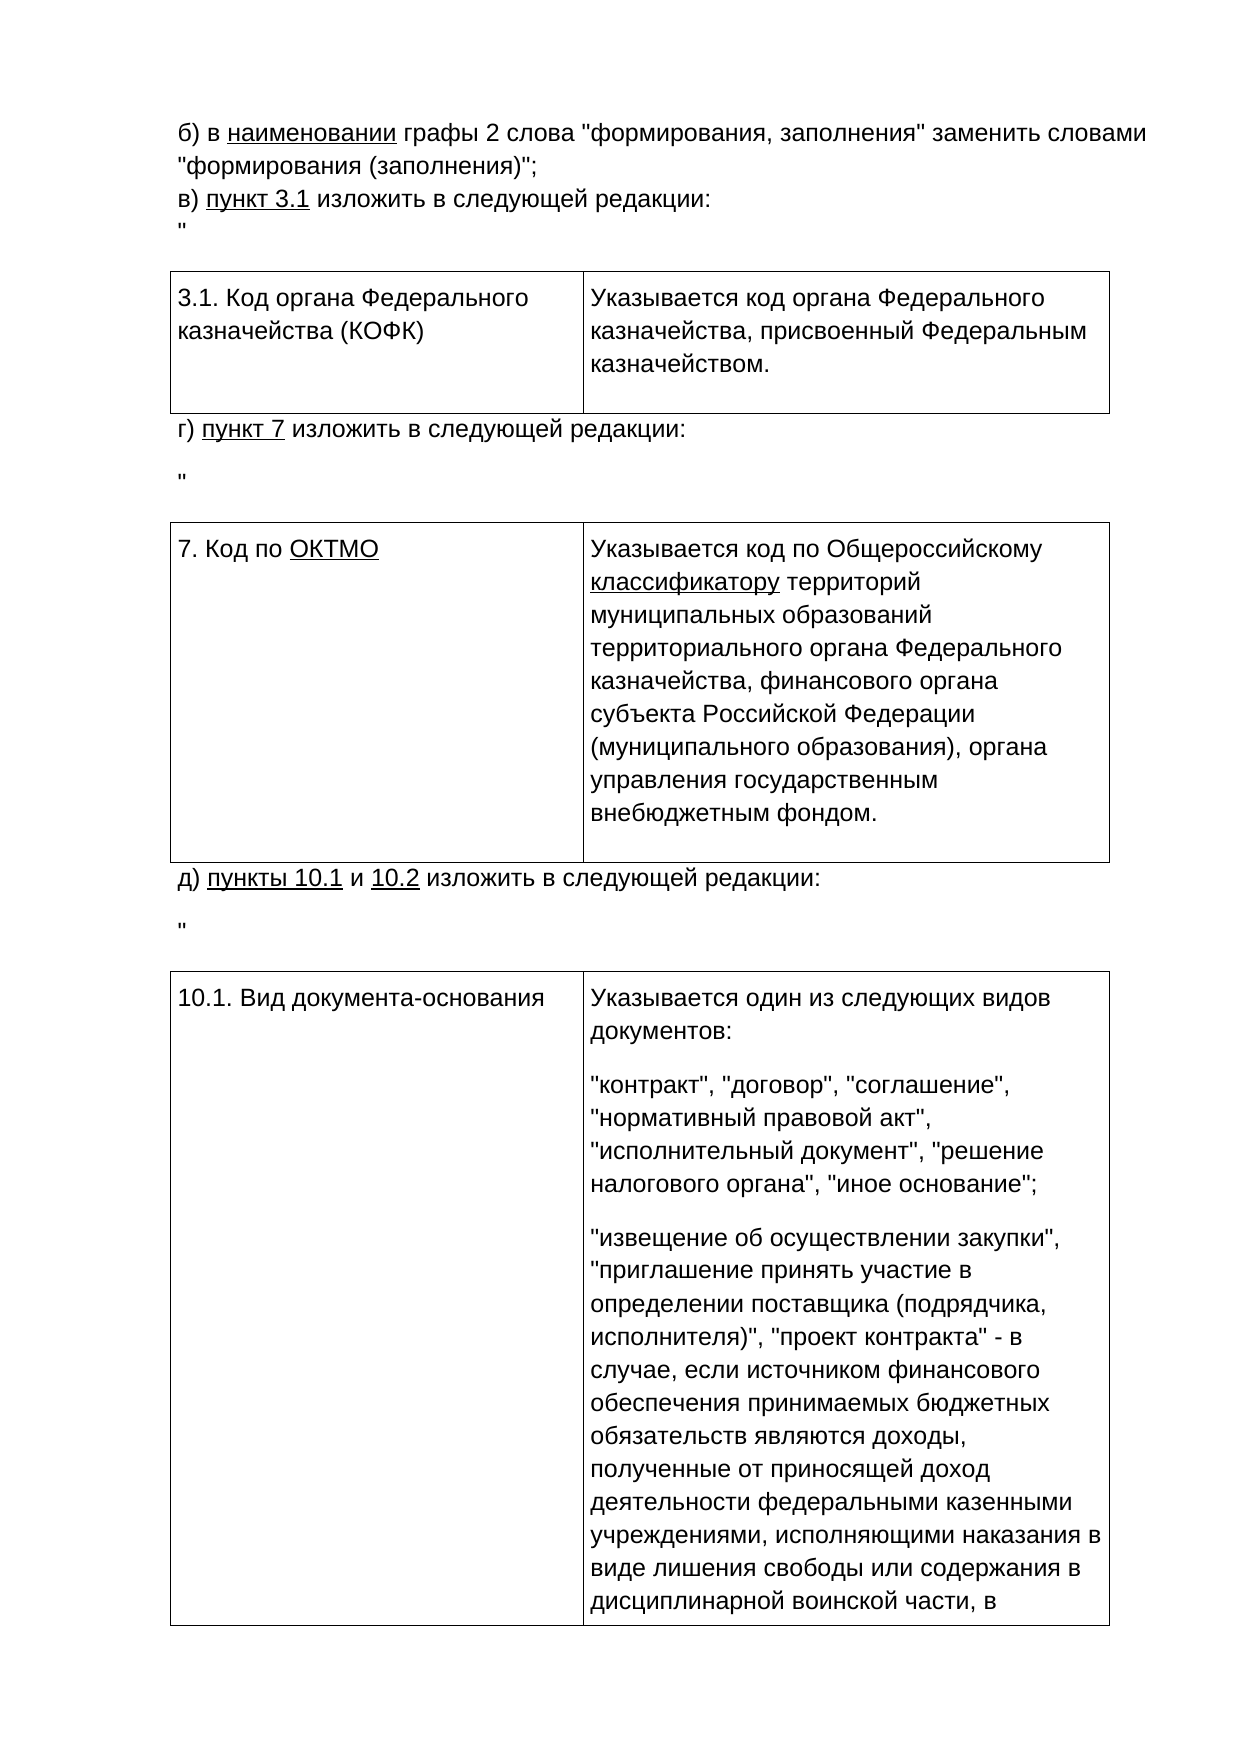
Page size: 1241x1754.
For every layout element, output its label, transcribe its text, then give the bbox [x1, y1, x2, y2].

table_header 7. Код по ОКТМО [171, 523, 583, 862]
table_header 3.1. Код органа Федерального казначейства (КОФК) [171, 272, 583, 413]
table_header Указывается код по Общероссийскому классификатору территорий муниципальных образований территориального органа Федерального казначейства, финансового органа субъекта Российской Федерации (муниципального образования), органа управления государственным внебюджетным фондом. [584, 523, 1109, 862]
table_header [171, 972, 583, 1625]
text в) пункт 3.1 изложить в следующей редакции: [177, 184, 1152, 213]
text " [177, 917, 1152, 946]
text " [177, 468, 1152, 497]
text г) пункт 7 изложить в следующей редакции: [177, 414, 1152, 443]
text " [177, 217, 1152, 246]
text д) пункты 10.1 и 10.2 изложить в следующей редакции: [177, 863, 1152, 892]
text б) в наименовании графы 2 слова "формирования, заполнения" заменить словами "формирования (заполнения)"; [177, 118, 1152, 180]
table_header Указывается код органа Федерального казначейства, присвоенный Федеральным казначейством. [584, 272, 1109, 413]
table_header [584, 972, 1109, 1625]
